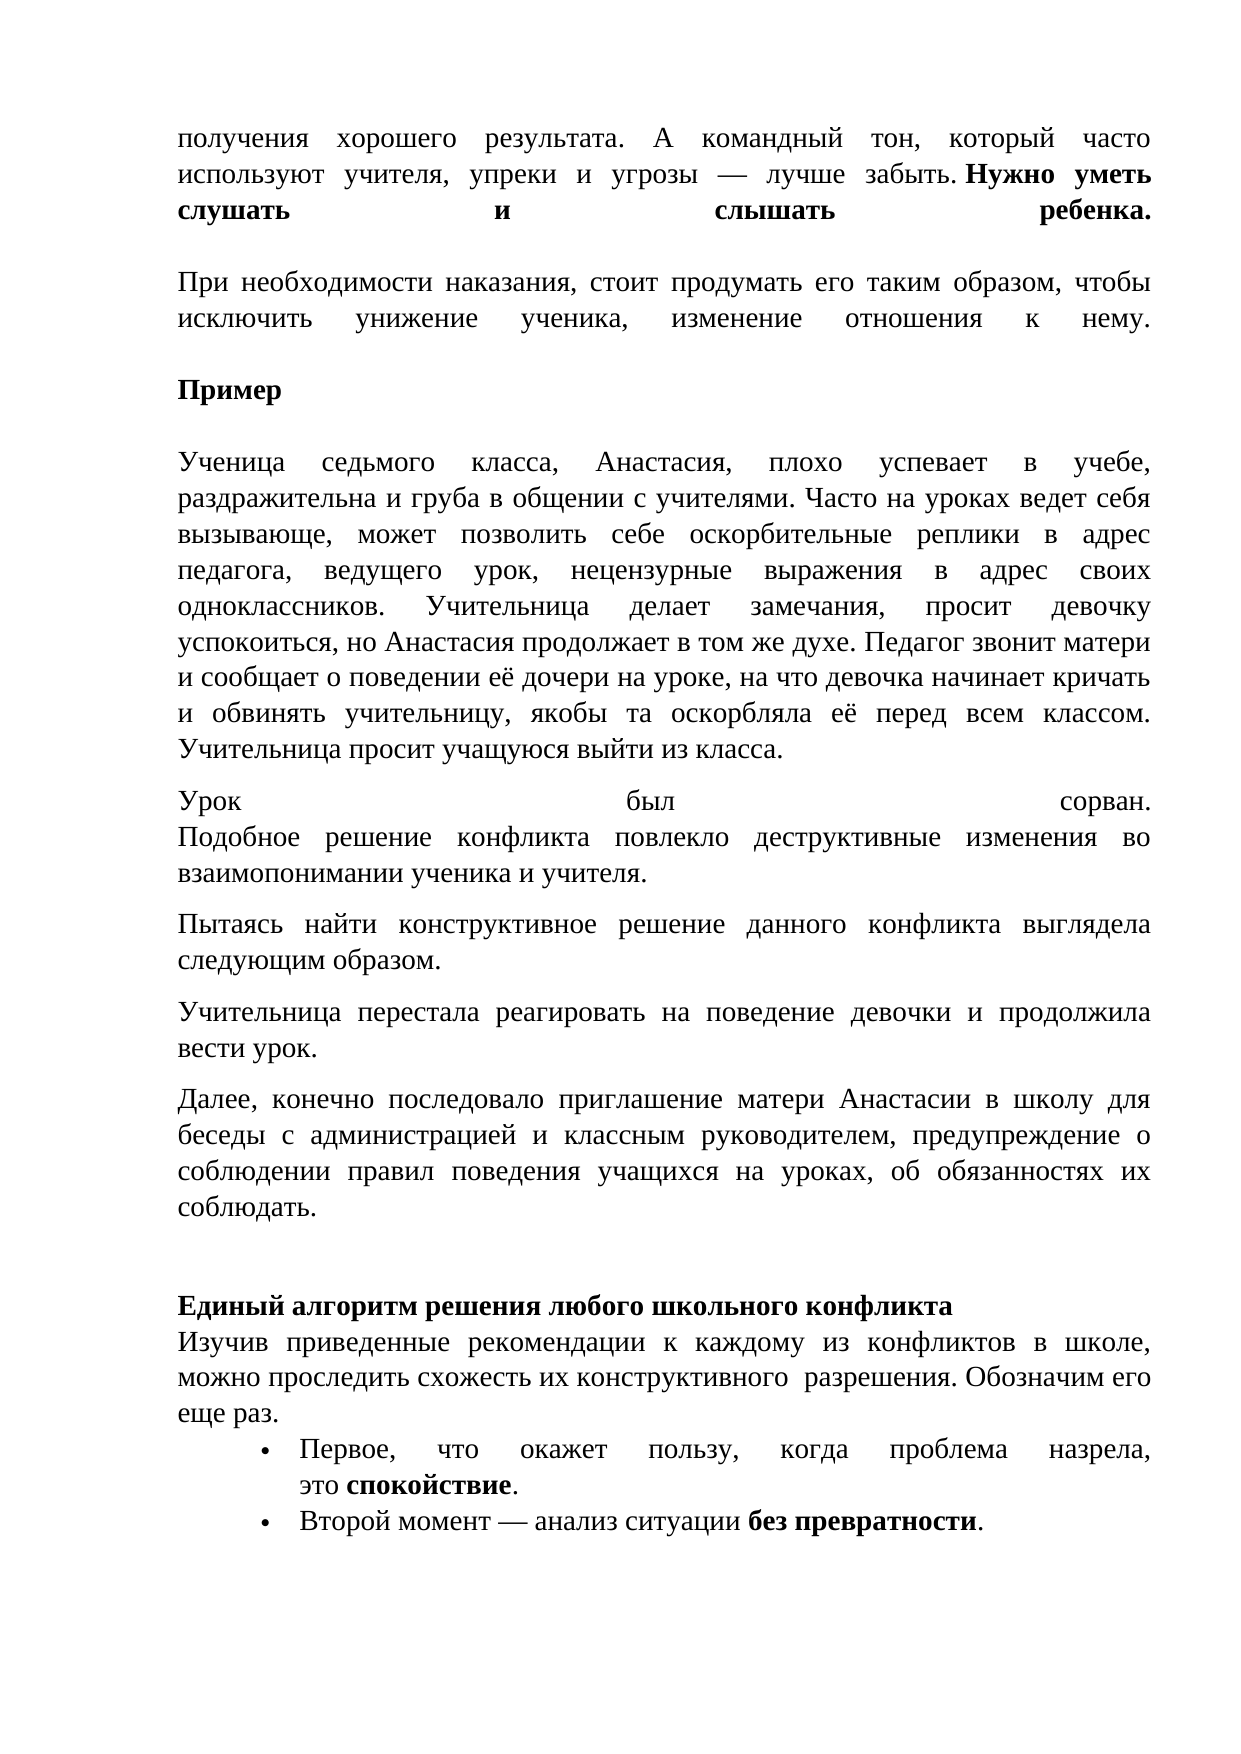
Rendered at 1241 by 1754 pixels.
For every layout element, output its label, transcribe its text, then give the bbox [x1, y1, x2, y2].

list Второй момент — анализ ситуации без превратности. [262, 1501, 1152, 1537]
text Учительница перестала реагировать на поведение девочки и продолжила вести урок. [177, 992, 1152, 1063]
text Единый алгоритм решения любого школьного конфликта [177, 1274, 1152, 1321]
list Первое, что окажет пользу, когда проблема назрела, это спокойствие. [262, 1429, 1152, 1501]
text Изучив приведенные рекомендации к каждому из конфликтов в школе, можно проследить схожесть их конструктивного разрешения. Обозначим его еще раз. [177, 1321, 1152, 1429]
text Ученица седьмого класса, Анастасия, плохо успевает в учебе, раздражительна и груба в общении с учителями. Часто на уроках ведет себя вызывающе, может позволить себе оскорбительные реплики в адрес педагога, ведущего урок, нецензурные выражения в адрес своих одноклассников. Учительница делает замечания, просит девочку успокоиться, но Анастасия продолжает в том же духе. Педагог звонит матери и сообщает о поведении её дочери на уроке, на что девочка начинает кричать и обвинять учительницу, якобы та оскорбляла её перед всем классом. Учительница просит учащуюся выйти из класса. [177, 442, 1152, 765]
text Урок был сорван. Подобное решение конфликта повлекло деструктивные изменения во взаимопонимании ученика и учителя. [177, 781, 1152, 888]
text Далее, конечно последовало приглашение матери Анастасии в школу для беседы с администрацией и классным руководителем, предупреждение о соблюдении правил поведения учащихся на уроках, об обязанностях их соблюдать. [177, 1079, 1152, 1223]
text Пытаясь найти конструктивное решение данного конфликта выглядела следующим образом. [177, 904, 1152, 976]
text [177, 118, 1152, 442]
